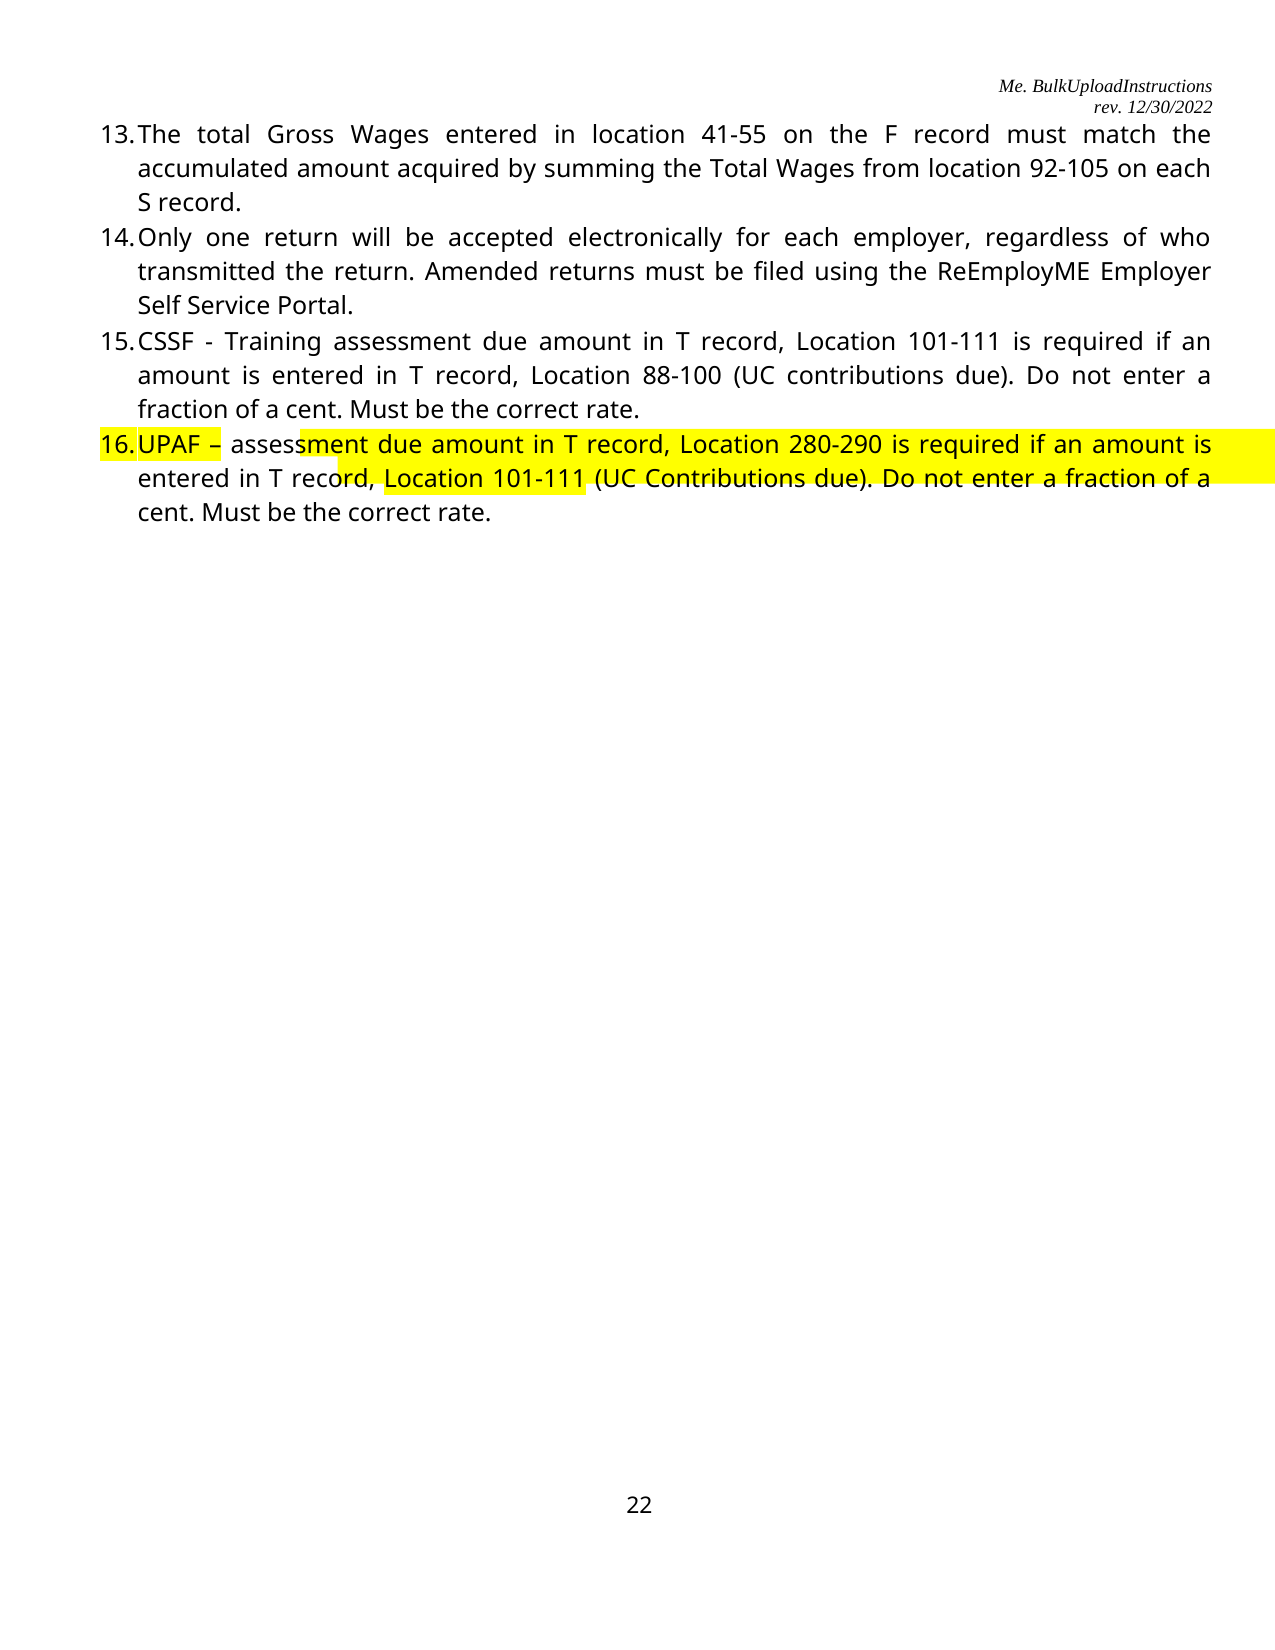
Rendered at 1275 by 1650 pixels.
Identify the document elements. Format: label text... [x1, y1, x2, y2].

list UPAF – assessment due amount in T record, Location 280-290 is required if an amount is entered in T record, Location 101-111 (UC Contributions due). Do not enter a fraction of a cent. Must be the correct rate. [100, 427, 1213, 529]
list CSSF - Training assessment due amount in T record, Location 101-111 is required if an amount is entered in T record, Location 88-100 (UC contributions due). Do not enter a fraction of a cent. Must be the correct rate. [100, 323, 1213, 426]
list Only one return will be accepted electronically for each employer, regardless of who transmitted the return. Amended returns must be filed using the ReEmployME Employer Self Service Portal. [100, 220, 1213, 322]
list The total Gross Wages entered in location 41-55 on the F record must match the accumulated amount acquired by summing the Total Wages from location 92-105 on each S record. [100, 117, 1213, 219]
